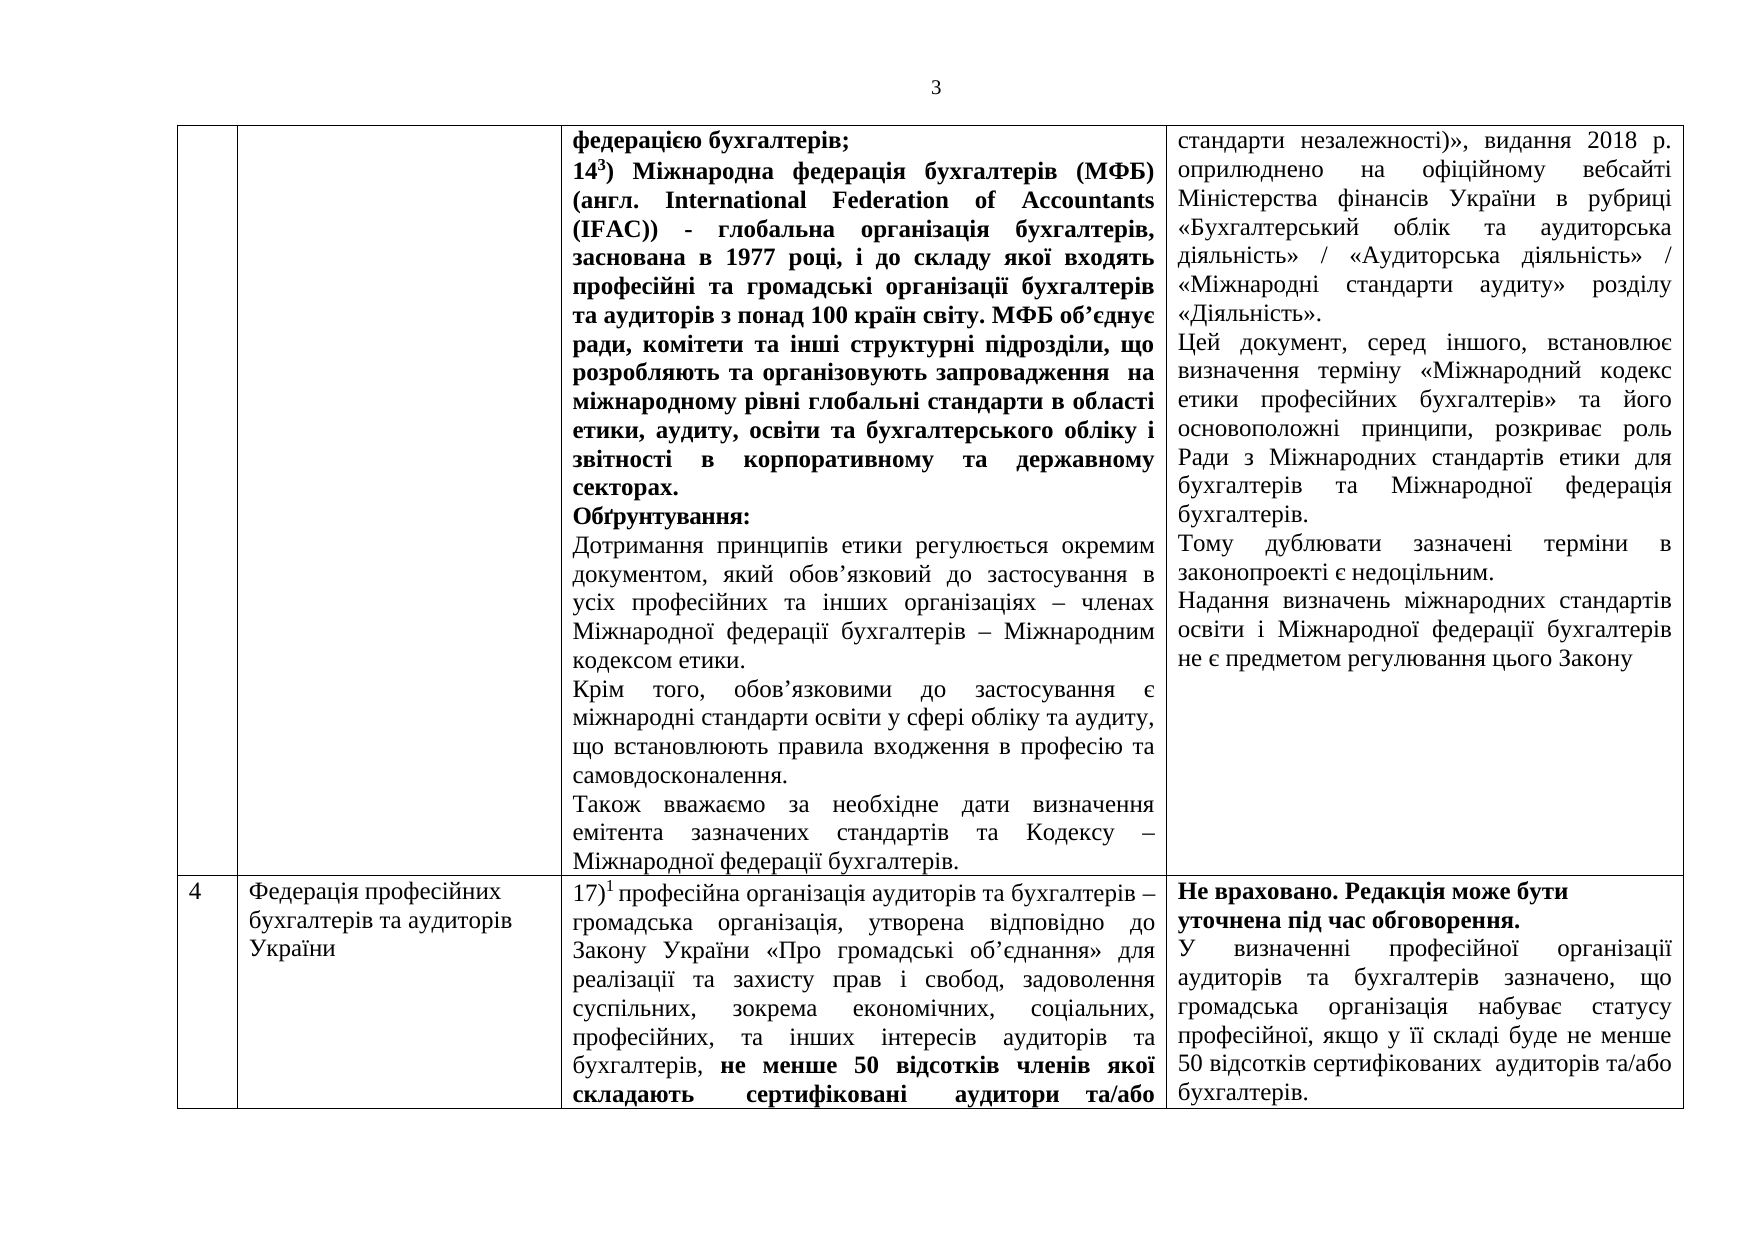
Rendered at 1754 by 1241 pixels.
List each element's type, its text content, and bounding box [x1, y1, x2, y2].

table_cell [238, 126, 561, 875]
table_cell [562, 876, 1166, 1108]
table_cell 3 [178, 126, 237, 875]
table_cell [1167, 126, 1683, 875]
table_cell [238, 876, 561, 1108]
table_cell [1167, 876, 1683, 1108]
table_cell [562, 126, 1166, 875]
table_cell 4 [178, 876, 237, 1108]
